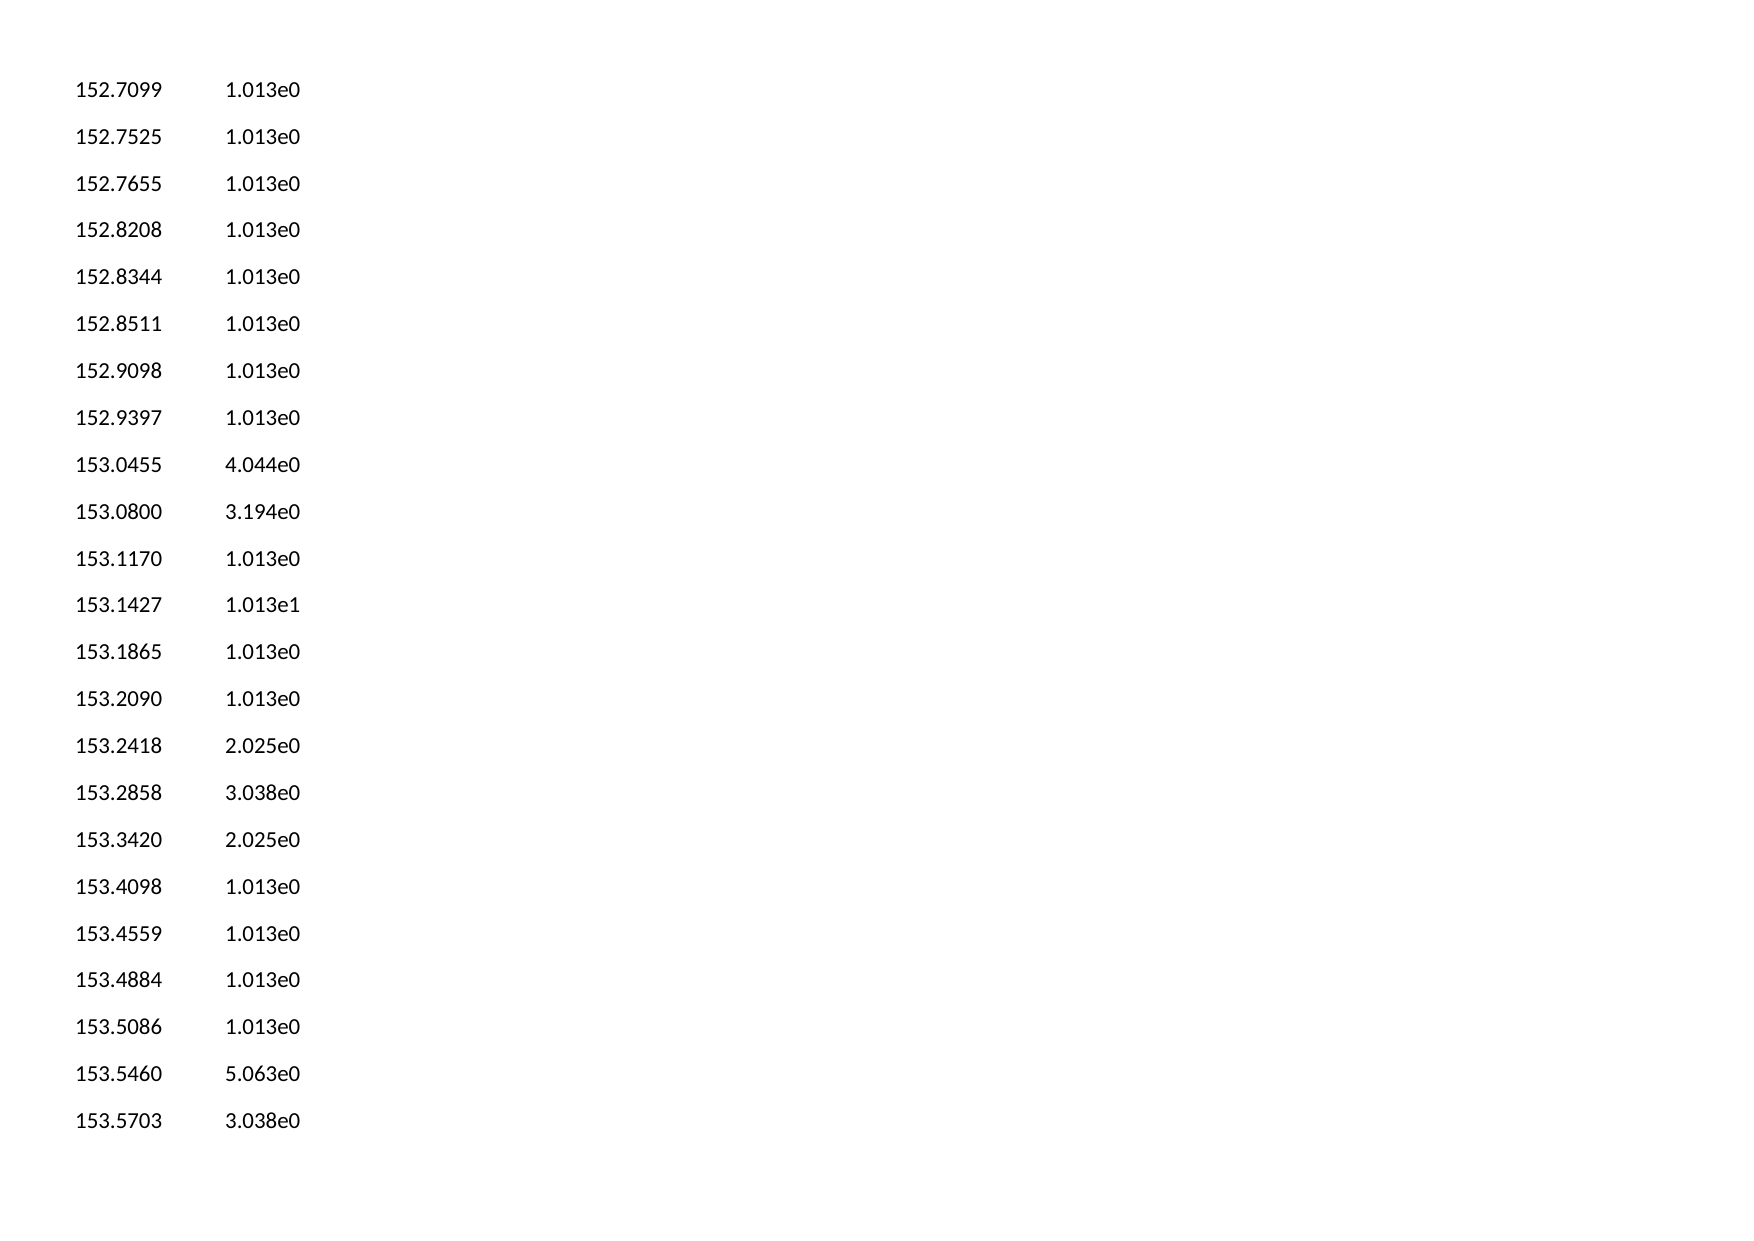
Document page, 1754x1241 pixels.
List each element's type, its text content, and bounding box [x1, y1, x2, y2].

text 152.7099 1.013e0 [75, 75, 1679, 103]
text 153.0800 3.194e0 [75, 497, 1679, 525]
text 153.5703 3.038e0 [75, 1106, 1679, 1134]
text 153.2858 3.038e0 [75, 778, 1679, 806]
text 153.1170 1.013e0 [75, 544, 1679, 572]
text 153.4884 1.013e0 [75, 966, 1679, 994]
text 153.5460 5.063e0 [75, 1059, 1679, 1087]
text 153.5086 1.013e0 [75, 1012, 1679, 1041]
text 153.1427 1.013e1 [75, 591, 1679, 619]
text 152.8511 1.013e0 [75, 309, 1679, 337]
text 153.4098 1.013e0 [75, 872, 1679, 900]
text 153.2090 1.013e0 [75, 684, 1679, 712]
text 153.4559 1.013e0 [75, 919, 1679, 947]
text 153.1865 1.013e0 [75, 637, 1679, 666]
text 152.8344 1.013e0 [75, 262, 1679, 291]
text 152.9397 1.013e0 [75, 403, 1679, 431]
text 153.2418 2.025e0 [75, 731, 1679, 759]
text 153.0455 4.044e0 [75, 450, 1679, 478]
text 152.7525 1.013e0 [75, 122, 1679, 150]
text 153.3420 2.025e0 [75, 825, 1679, 853]
text 152.7655 1.013e0 [75, 169, 1679, 197]
text 152.8208 1.013e0 [75, 216, 1679, 244]
text 152.9098 1.013e0 [75, 356, 1679, 384]
